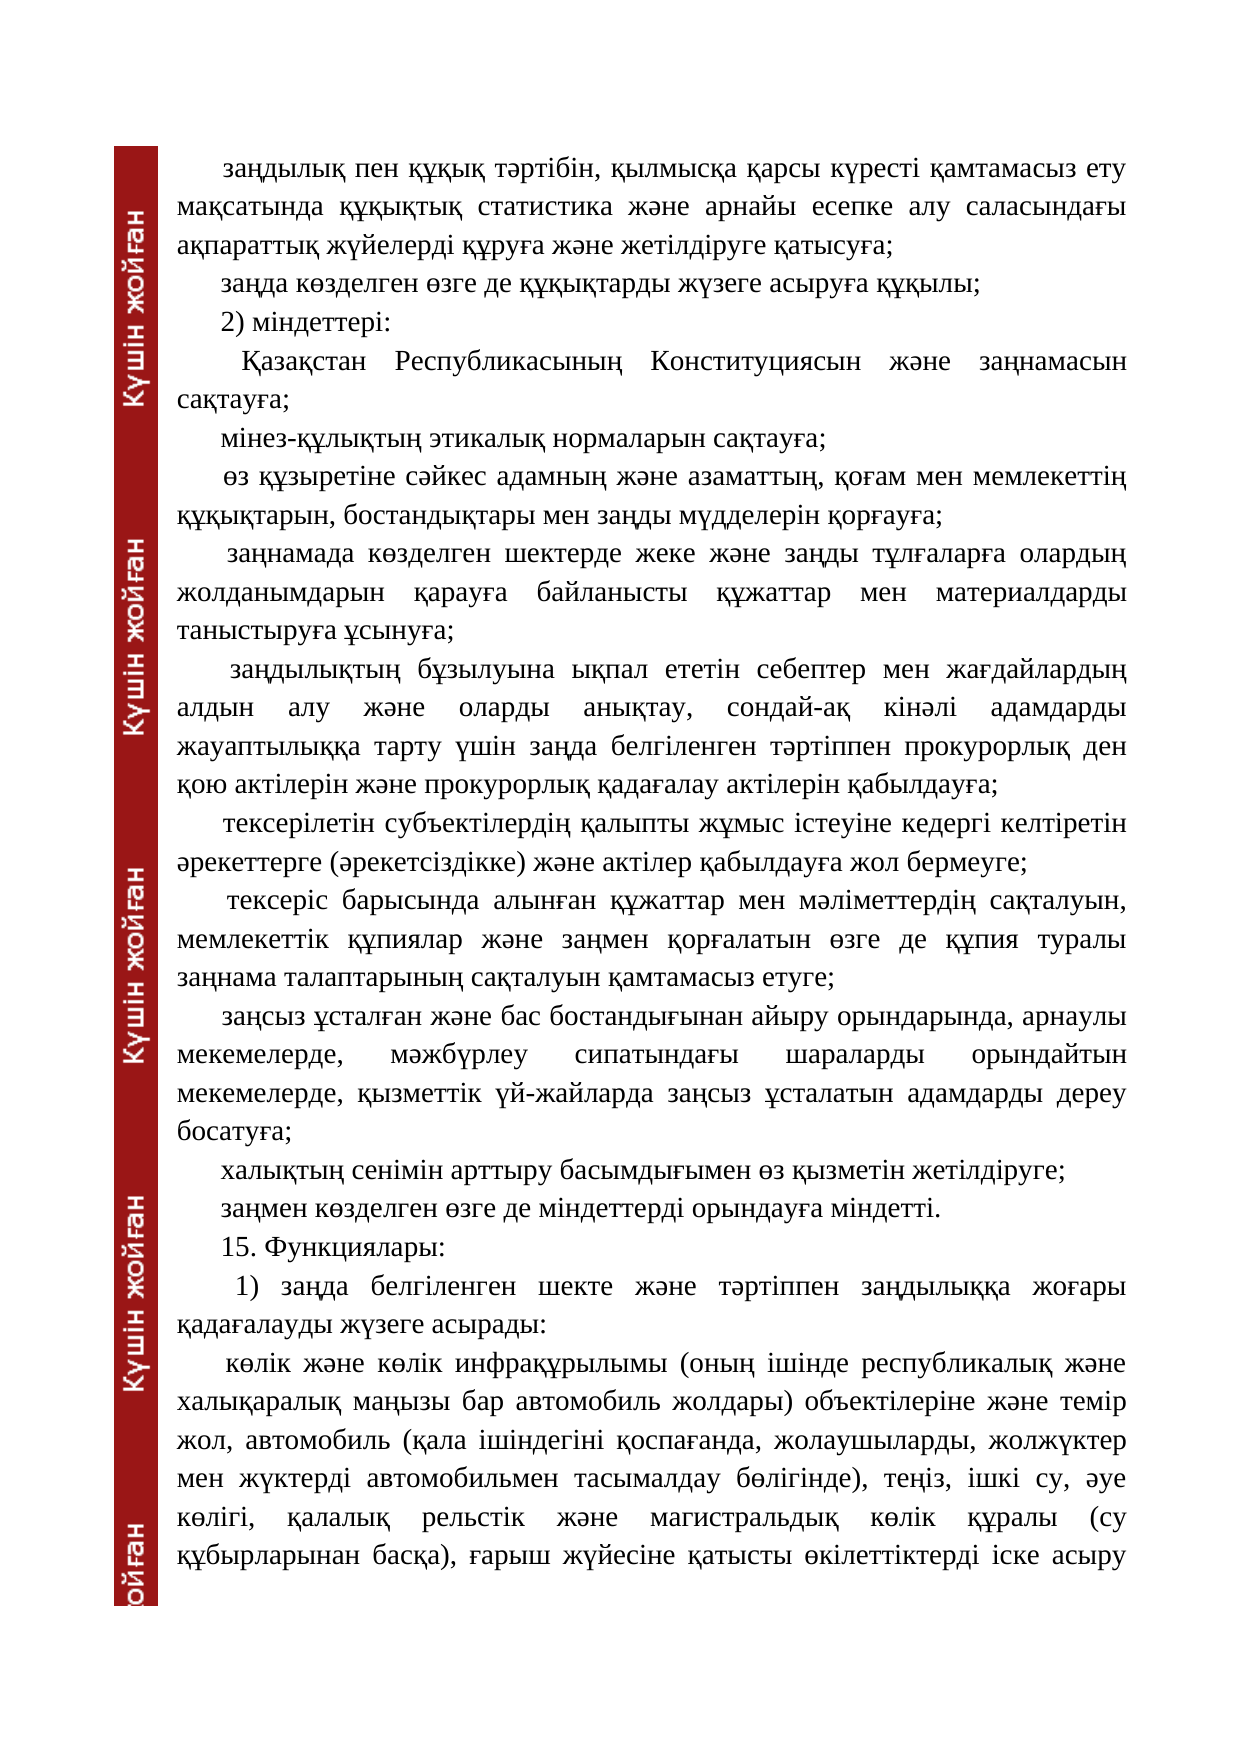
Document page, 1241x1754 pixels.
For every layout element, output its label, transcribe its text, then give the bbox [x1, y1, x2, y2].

picture [114, 261, 158, 266]
text тексерілетін субъектілердің қалыпты жұмыс істеуіне кедергі келтіретін әрекеттерге (әрекетсіздікке) және актілер қабылдауға жол бермеуге; [112, 805, 1128, 877]
picture [114, 338, 158, 343]
picture [114, 1571, 158, 1606]
text 1) заңда белгіленген шекте және тәртіппен заңдылыққа жоғары қадағалауды жүзеге асырады: [112, 1268, 1128, 1340]
text халықтың сенімін арттыру басымдығымен өз қызметін жетілдіруге; [112, 1152, 1128, 1186]
text тексеріс барысында алынған құжаттар мен мәліметтердің сақталуын, мемлекеттік құпиялар және заңмен қорғалатын өзге де құпия туралы заңнама талаптарының сақталуын қамтамасыз етуге; [112, 882, 1128, 993]
picture [114, 993, 158, 998]
picture [114, 299, 158, 304]
picture [114, 1340, 158, 1345]
text заңдылықтың бұзылуына ықпал ететін себептер мен жағдайлардың алдын алу және оларды анықтау, сондай-ақ кінәлі адамдарды жауаптылыққа тарту үшін заңда белгіленген тәртіппен прокурорлық ден қою актілерін және прокурорлық қадағалау актілерін қабылдауға; [112, 651, 1128, 800]
picture [114, 877, 158, 882]
picture [114, 1186, 158, 1191]
text заңсыз ұсталған және бас бостандығынан айыру орындарында, арнаулы мекемелерде, мәжбүрлеу сипатындағы шараларды орындайтын мекемелерде, қызметтік үй-жайларда заңсыз ұсталатын адамдарды дереу босатуға; [112, 998, 1128, 1147]
picture [114, 146, 158, 150]
text заңда көзделген өзге де құқықтарды жүзеге асыруға құқылы; [112, 266, 1128, 299]
picture [114, 646, 158, 651]
picture [114, 415, 158, 420]
text заңмен көзделген өзге де міндеттерді орындауға міндетті. [112, 1191, 1128, 1224]
picture [114, 530, 158, 535]
text мінез-құлықтың этикалық нормаларын сақтауға; [112, 420, 1128, 453]
text 2) міндеттері: [112, 304, 1128, 338]
picture [114, 800, 158, 805]
picture [114, 1263, 158, 1268]
text 15. Функциялары: [112, 1229, 1128, 1263]
text өз құзыретіне сәйкес адамның және азаматтың, қоғам мен мемлекеттің құқықтарын, бостандықтары мен заңды мүдделерін қорғауға; [112, 458, 1128, 530]
picture [114, 1147, 158, 1152]
picture [114, 1224, 158, 1229]
text Қазақстан Республикасының Конституциясын және заңнамасын сақтауға; [112, 343, 1128, 415]
text заңдылық пен құқық тәртібін, қылмысқа қарсы күресті қамтамасыз ету мақсатында құқықтық статистика және арнайы есепке алу саласындағы ақпараттық жүйелерді құруға және жетілдіруге қатысуға; [112, 150, 1128, 261]
picture [114, 453, 158, 458]
text заңнамада көзделген шектерде жеке және заңды тұлғаларға олардың жолданымдарын қарауға байланысты құжаттар мен материалдарды таныстыруға ұсынуға; [112, 535, 1128, 646]
